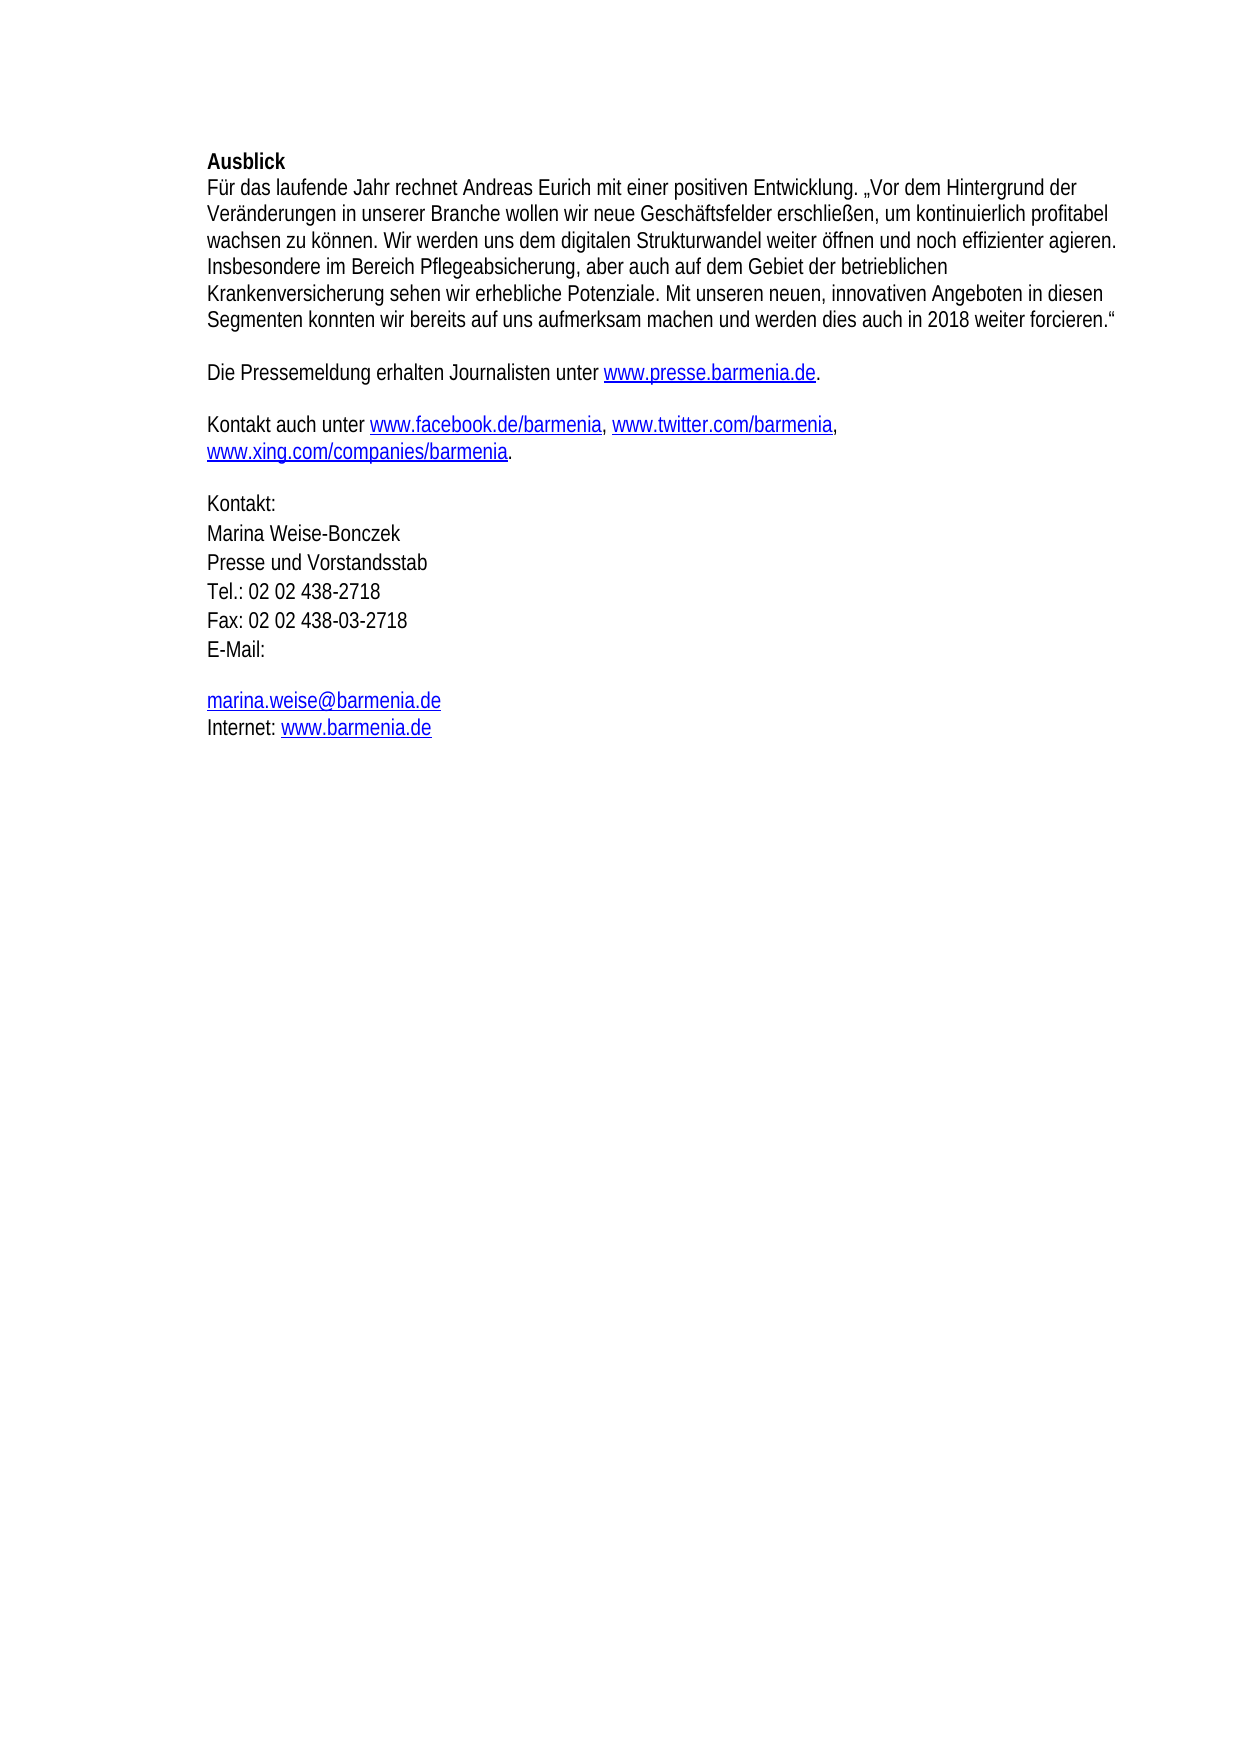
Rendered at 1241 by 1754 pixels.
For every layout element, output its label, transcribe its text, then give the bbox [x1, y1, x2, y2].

text Die Pressemeldung erhalten Journalisten unter www.presse.barmenia.de. [207, 358, 1122, 385]
text Kontakt: [207, 490, 1122, 517]
text Ausblick [207, 148, 1122, 174]
text Kontakt auch unter www.facebook.de/barmenia, www.twitter.com/barmenia, www.xing.com/companies/barmenia. [207, 411, 1122, 464]
text Marina Weise-Bonczek Presse und Vorstandsstab Tel.: 02 02 438-2718 Fax: 02 02 438-03-2718 E-Mail: [207, 517, 1122, 662]
text marina.weise@barmenia.de Internet: www.barmenia.de [207, 687, 1122, 740]
text Für das laufende Jahr rechnet Andreas Eurich mit einer positiven Entwicklung. „Vor dem Hintergrund der Veränderungen in unserer Branche wollen wir neue Geschäftsfelder erschließen, um kontinuierlich profitabel wachsen zu können. Wir werden uns dem digitalen Strukturwandel weiter öffnen und noch effizienter agieren. Insbesondere im Bereich Pflegeabsicherung, aber auch auf dem Gebiet der betrieblichen Krankenversicherung sehen wir erhebliche Potenziale. Mit unseren neuen, innovativen Angeboten in diesen Segmenten konnten wir bereits auf uns aufmerksam machen und werden dies auch in 2018 weiter forcieren.“ [207, 174, 1122, 332]
